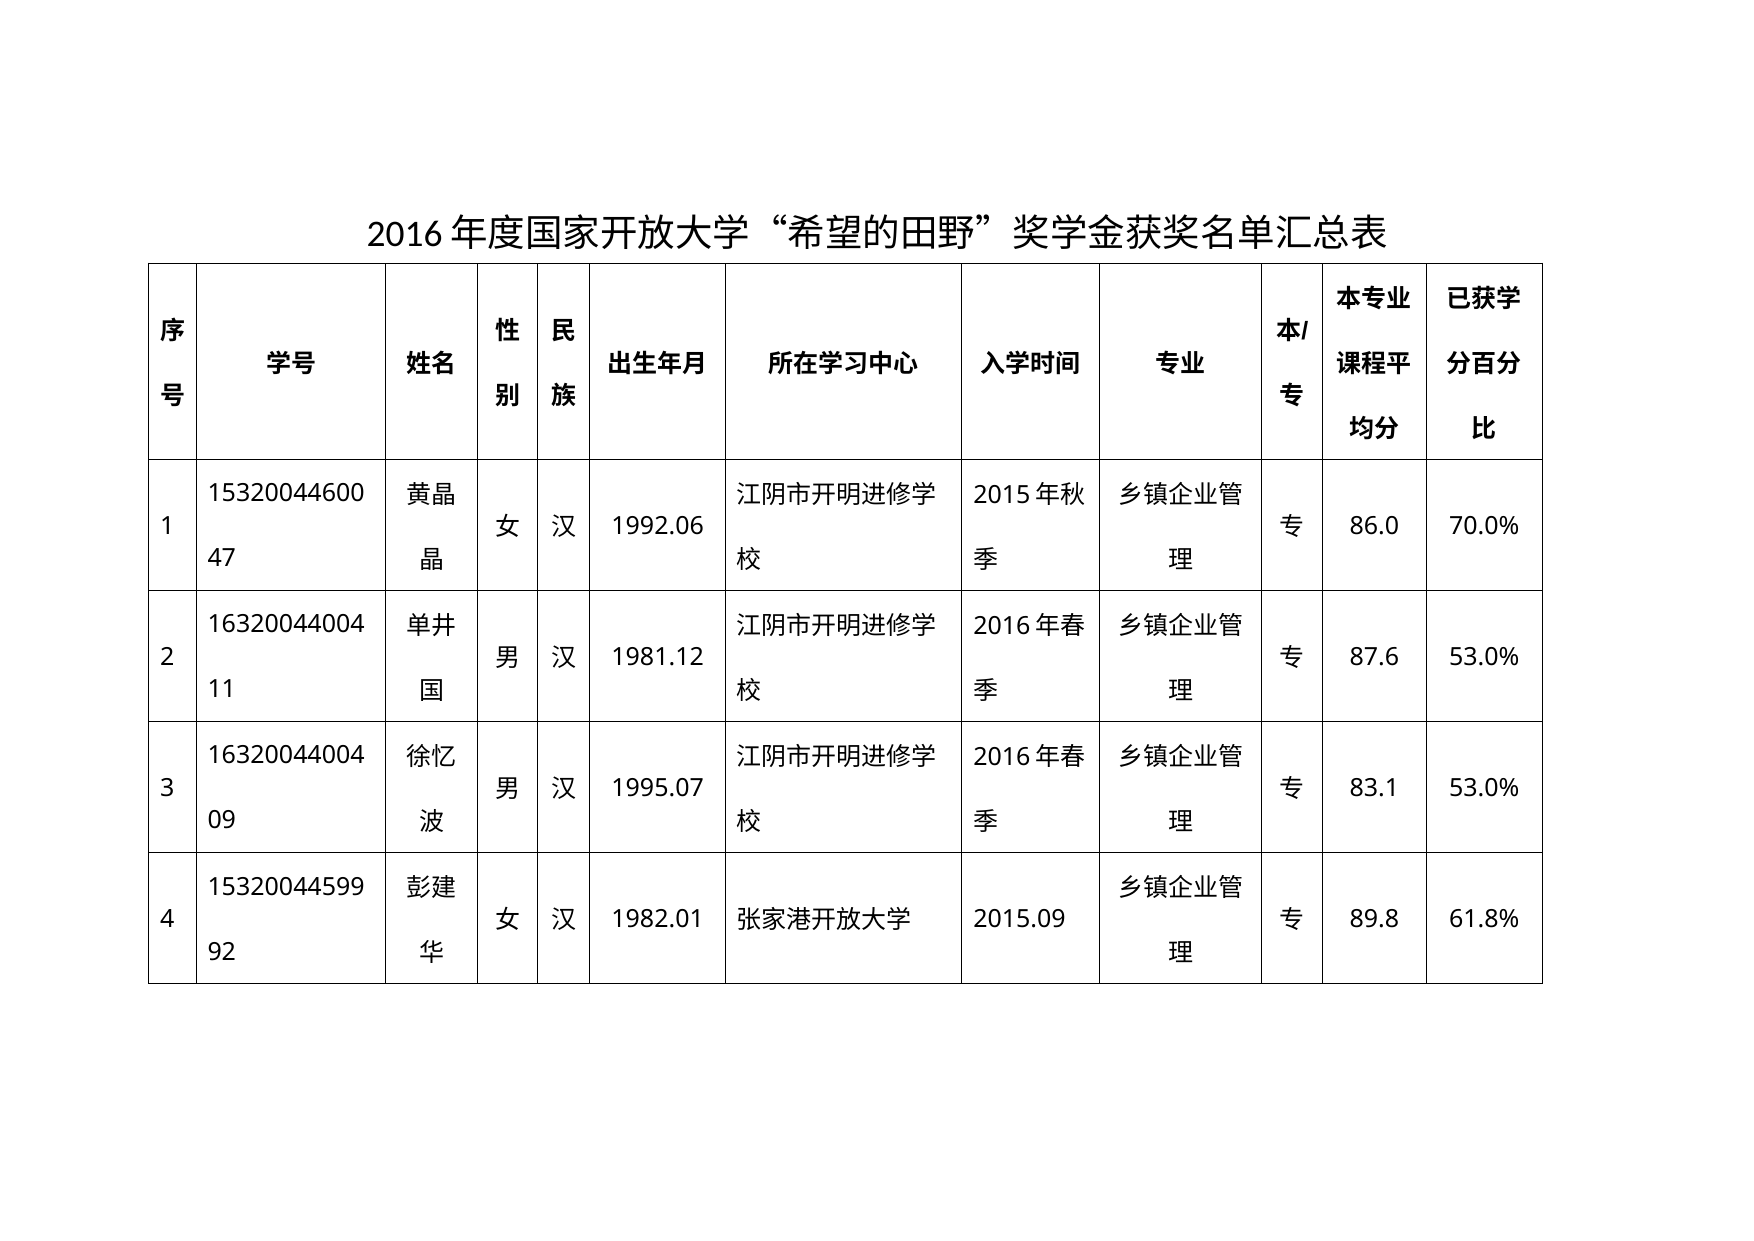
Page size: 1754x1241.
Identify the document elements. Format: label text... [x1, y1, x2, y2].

table_cell 2 [149, 591, 196, 721]
table_cell 1632004400411 [197, 591, 385, 721]
table_cell 70.0% [1427, 460, 1542, 590]
table_header 入学时间 [962, 264, 1099, 459]
table_cell 2015.09 [962, 853, 1099, 983]
table_cell 1 [149, 460, 196, 590]
table_cell 汉 [538, 853, 589, 983]
table_cell 61.8% [1427, 853, 1542, 983]
table_cell 87.6 [1323, 591, 1426, 721]
table_cell 1532004460047 [197, 460, 385, 590]
table_cell 汉 [538, 460, 589, 590]
table_cell 男 [478, 722, 537, 852]
table_cell 2015年秋季 [962, 460, 1099, 590]
table_cell 1982.01 [590, 853, 725, 983]
table_cell 彭建华 [386, 853, 477, 983]
table_header 出生年月 [590, 264, 725, 459]
table_header 已获学分百分比 [1427, 264, 1542, 459]
table_cell 张家港开放大学 [726, 853, 961, 983]
table_cell 53.0% [1427, 591, 1542, 721]
table_cell 汉 [538, 591, 589, 721]
table_cell 江阴市开明进修学校 [726, 591, 961, 721]
table_cell 专 [1262, 853, 1322, 983]
table_cell 专 [1262, 591, 1322, 721]
table_header 民族 [538, 264, 589, 459]
table_cell 2016年春季 [962, 591, 1099, 721]
table_header 专业 [1100, 264, 1261, 459]
table_cell 4 [149, 853, 196, 983]
table_cell 1632004400409 [197, 722, 385, 852]
table_cell 江阴市开明进修学校 [726, 722, 961, 852]
table_header 所在学习中心 [726, 264, 961, 459]
table_header 性别 [478, 264, 537, 459]
table_cell 3 [149, 722, 196, 852]
table_cell 专 [1262, 722, 1322, 852]
table_cell 男 [478, 591, 537, 721]
table_cell 1532004459992 [197, 853, 385, 983]
table_cell 乡镇企业管理 [1100, 853, 1261, 983]
table_cell 1992.06 [590, 460, 725, 590]
table_header 序号 [149, 264, 196, 459]
table_cell 2016年春季 [962, 722, 1099, 852]
table_cell 1995.07 [590, 722, 725, 852]
table_cell 单井国 [386, 591, 477, 721]
table_header 学号 [197, 264, 385, 459]
table_cell 乡镇企业管理 [1100, 460, 1261, 590]
table_cell 女 [478, 853, 537, 983]
table_cell 女 [478, 460, 537, 590]
table_cell 江阴市开明进修学校 [726, 460, 961, 590]
table_cell 专 [1262, 460, 1322, 590]
table_header 姓名 [386, 264, 477, 459]
table_cell 83.1 [1323, 722, 1426, 852]
table_cell 53.0% [1427, 722, 1542, 852]
table_cell 1981.12 [590, 591, 725, 721]
table_cell 徐忆波 [386, 722, 477, 852]
table_header 本专业课程平均分 [1323, 264, 1426, 459]
table_header 本/专 [1262, 264, 1322, 459]
text 2016年度国家开放大学“希望的田野”奖学金获奖名单汇总表 [150, 198, 1604, 263]
table_cell 乡镇企业管理 [1100, 591, 1261, 721]
table_cell 黄晶晶 [386, 460, 477, 590]
table_cell 汉 [538, 722, 589, 852]
table_cell 89.8 [1323, 853, 1426, 983]
table_cell 86.0 [1323, 460, 1426, 590]
table_cell 乡镇企业管理 [1100, 722, 1261, 852]
